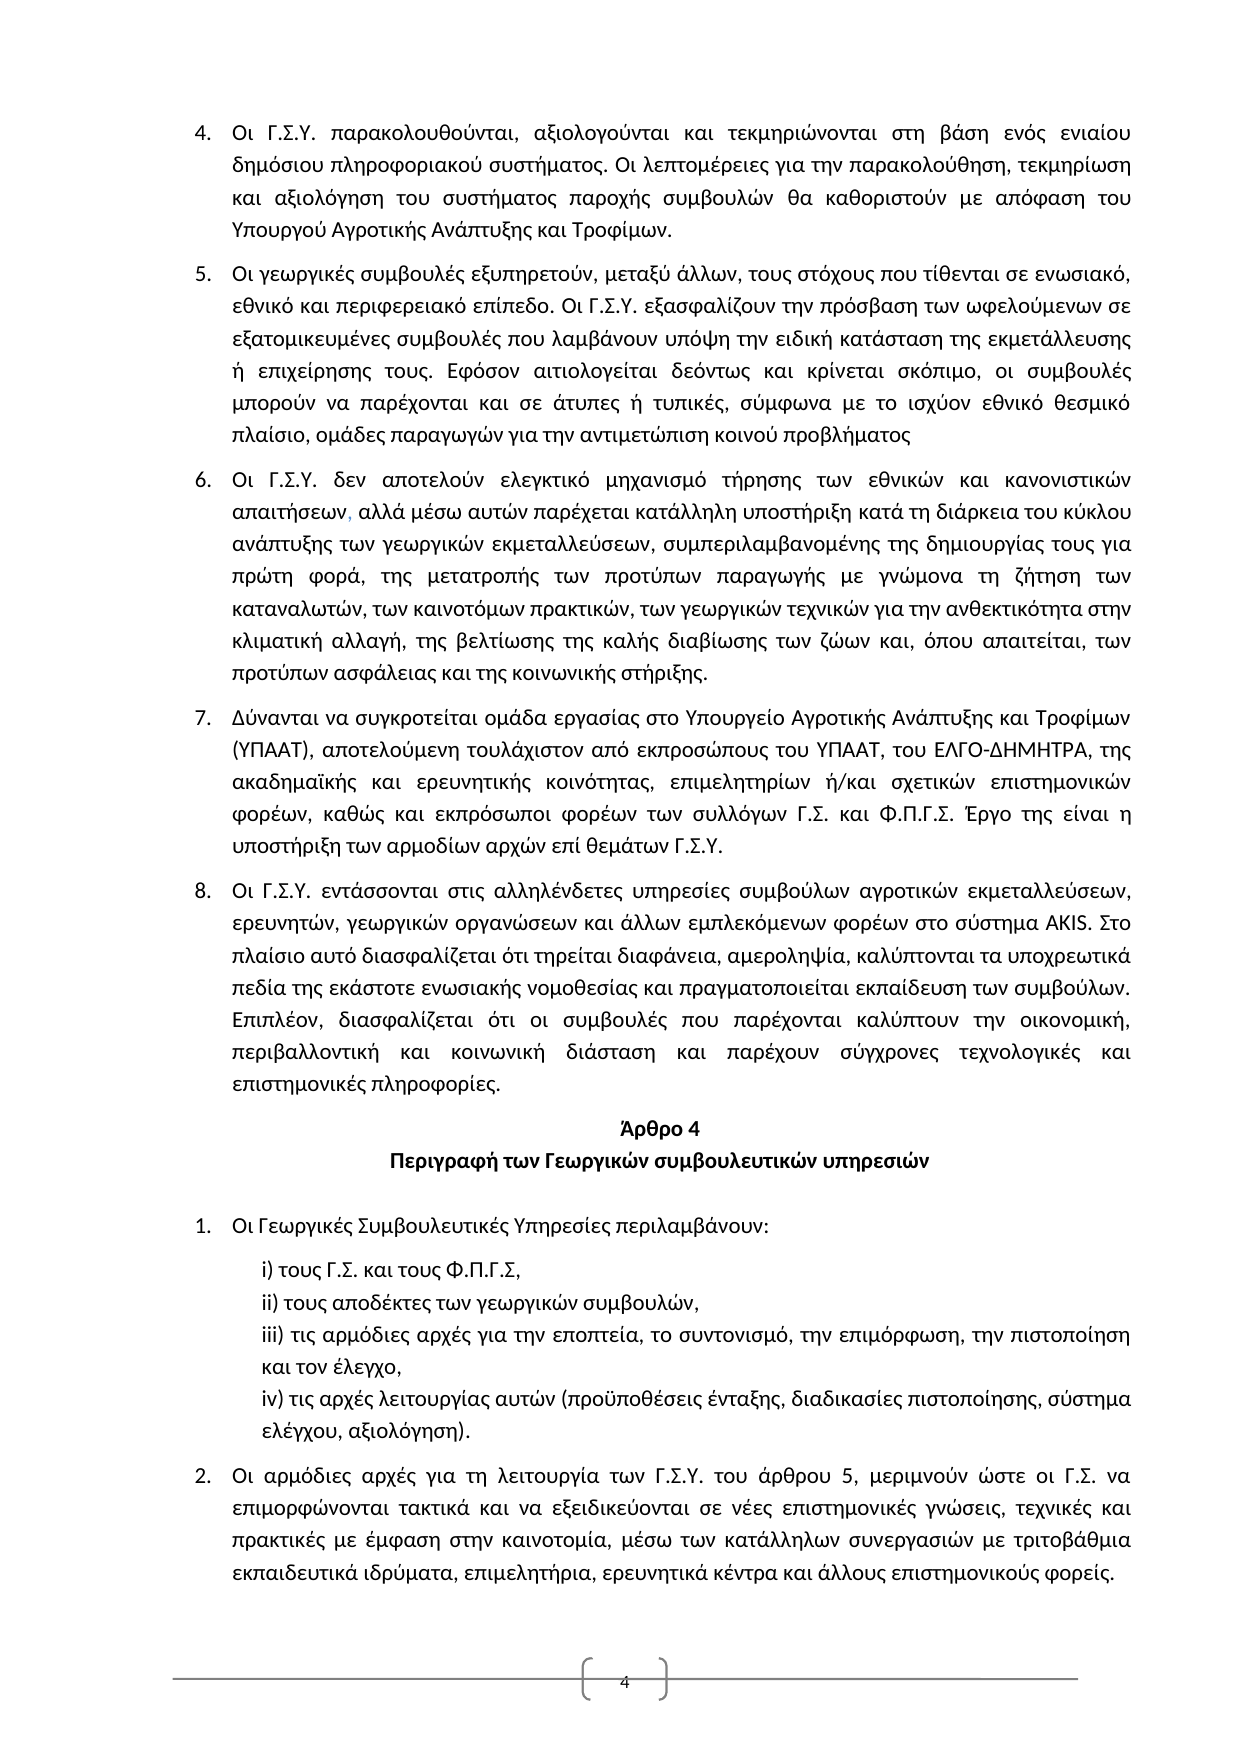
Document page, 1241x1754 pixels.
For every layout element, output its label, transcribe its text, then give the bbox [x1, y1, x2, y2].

list Οι Γ.Σ.Υ. δεν αποτελούν ελεγκτικό μηχανισμό τήρησης των εθνικών και κανονιστικών απαιτήσεων, αλλά μέσω αυτών παρέχεται κατάλληλη υποστήριξη κατά τη διάρκεια του κύκλου ανάπτυξης των γεωργικών εκμεταλλεύσεων, συμπεριλαμβανομένης της δημιουργίας τους για πρώτη φορά, της μετατροπής των προτύπων παραγωγής με γνώμονα τη ζήτηση των καταναλωτών, των καινοτόμων πρακτικών, των γεωργικών τεχνικών για την ανθεκτικότητα στην κλιματική αλλαγή, της βελτίωσης της καλής διαβίωσης των ζώων και, όπου απαιτείται, των προτύπων ασφάλειας και της κοινωνικής στήριξης. [194, 465, 1132, 686]
list Οι αρμόδιες αρχές για τη λειτουργία των Γ.Σ.Υ. του άρθρου 5, μεριμνούν ώστε οι Γ.Σ. να επιμορφώνονται τακτικά και να εξειδικεύονται σε νέες επιστημονικές γνώσεις, τεχνικές και πρακτικές με έμφαση στην καινοτομία, μέσω των κατάλληλων συνεργασιών με τριτοβάθμια εκπαιδευτικά ιδρύματα, επιμελητήρια, ερευνητικά κέντρα και άλλους επιστημονικούς φορείς. [194, 1461, 1132, 1586]
list Οι Γεωργικές Συμβουλευτικές Υπηρεσίες περιλαμβάνουν: [194, 1211, 1132, 1239]
text iii) τις αρμόδιες αρχές για την εποπτεία, το συντονισμό, την επιμόρφωση, την πιστοποίηση και τον έλεγχο, [261, 1320, 1132, 1380]
list Οι Γ.Σ.Υ. παρακολουθούνται, αξιολογούνται και τεκμηριώνονται στη βάση ενός ενιαίου δημόσιου πληροφοριακού συστήματος. Οι λεπτομέρειες για την παρακολούθηση, τεκμηρίωση και αξιολόγηση του συστήματος παροχής συμβουλών θα καθοριστούν με απόφαση του Υπουργού Αγροτικής Ανάπτυξης και Τροφίμων. [194, 118, 1132, 243]
text iv) τις αρχές λειτουργίας αυτών (προϋποθέσεις ένταξης, διαδικασίες πιστοποίησης, σύστημα ελέγχου, αξιολόγηση). [261, 1384, 1132, 1444]
text Περιγραφή των Γεωργικών συμβουλευτικών υπηρεσιών [187, 1146, 1132, 1174]
text i) τους Γ.Σ. και τους Φ.Π.Γ.Σ, [261, 1255, 1132, 1283]
text ii) τους αποδέκτες των γεωργικών συμβουλών, [261, 1288, 1132, 1316]
list Οι Γ.Σ.Υ. εντάσσονται στις αλληλένδετες υπηρεσίες συμβούλων αγροτικών εκμεταλλεύσεων, ερευνητών, γεωργικών οργανώσεων και άλλων εμπλεκόμενων φορέων στο σύστημα AKIS. Στο πλαίσιο αυτό διασφαλίζεται ότι τηρείται διαφάνεια, αμεροληψία, καλύπτονται τα υποχρεωτικά πεδία της εκάστοτε ενωσιακής νομοθεσίας και πραγματοποιείται εκπαίδευση των συμβούλων. Επιπλέον, διασφαλίζεται ότι οι συμβουλές που παρέχονται καλύπτουν την οικονομική, περιβαλλοντική και κοινωνική διάσταση και παρέχουν σύγχρονες τεχνολογικές και επιστημονικές πληροφορίες. [194, 876, 1132, 1097]
list Δύνανται να συγκροτείται ομάδα εργασίας στο Υπουργείο Αγροτικής Ανάπτυξης και Τροφίμων (ΥΠΑΑΤ), αποτελούμενη τουλάχιστον από εκπροσώπους του ΥΠΑΑΤ, του ΕΛΓΟ-ΔΗΜΗΤΡΑ, της ακαδημαϊκής και ερευνητικής κοινότητας, επιμελητηρίων ή/και σχετικών επιστημονικών φορέων, καθώς και εκπρόσωποι φορέων των συλλόγων Γ.Σ. και Φ.Π.Γ.Σ. Έργο της είναι η υποστήριξη των αρμοδίων αρχών επί θεμάτων Γ.Σ.Υ. [194, 703, 1132, 860]
list Οι γεωργικές συμβουλές εξυπηρετούν, μεταξύ άλλων, τους στόχους που τίθενται σε ενωσιακό, εθνικό και περιφερειακό επίπεδο. Οι Γ.Σ.Υ. εξασφαλίζουν την πρόσβαση των ωφελούμενων σε εξατομικευμένες συμβουλές που λαμβάνουν υπόψη την ειδική κατάσταση της εκμετάλλευσης ή επιχείρησης τους. Εφόσον αιτιολογείται δεόντως και κρίνεται σκόπιμο, οι συμβουλές μπορούν να παρέχονται και σε άτυπες ή τυπικές, σύμφωνα με το ισχύον εθνικό θεσμικό πλαίσιο, ομάδες παραγωγών για την αντιμετώπιση κοινού προβλήματος [194, 259, 1132, 448]
text Άρθρο 4 [187, 1114, 1132, 1142]
